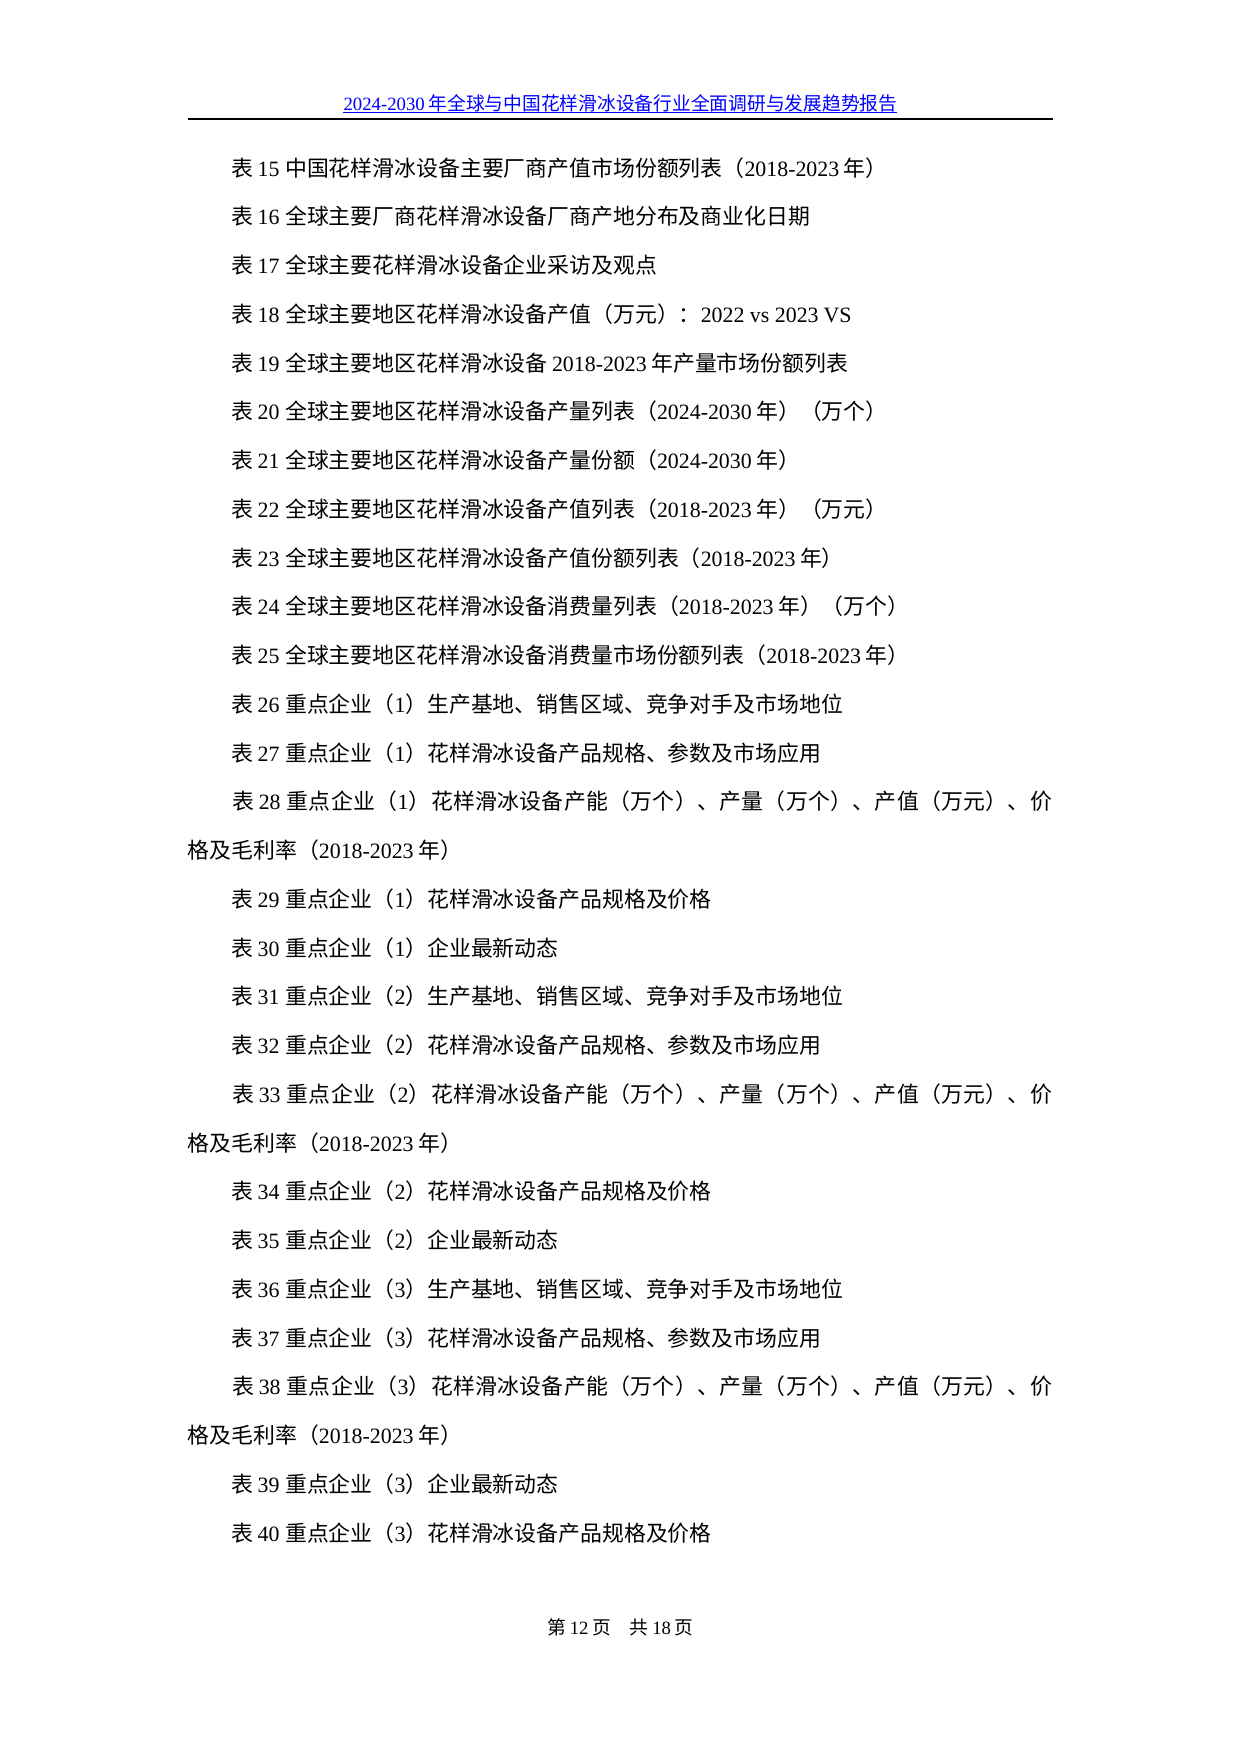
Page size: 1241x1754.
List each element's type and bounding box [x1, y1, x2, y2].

text [187, 150, 1053, 1548]
